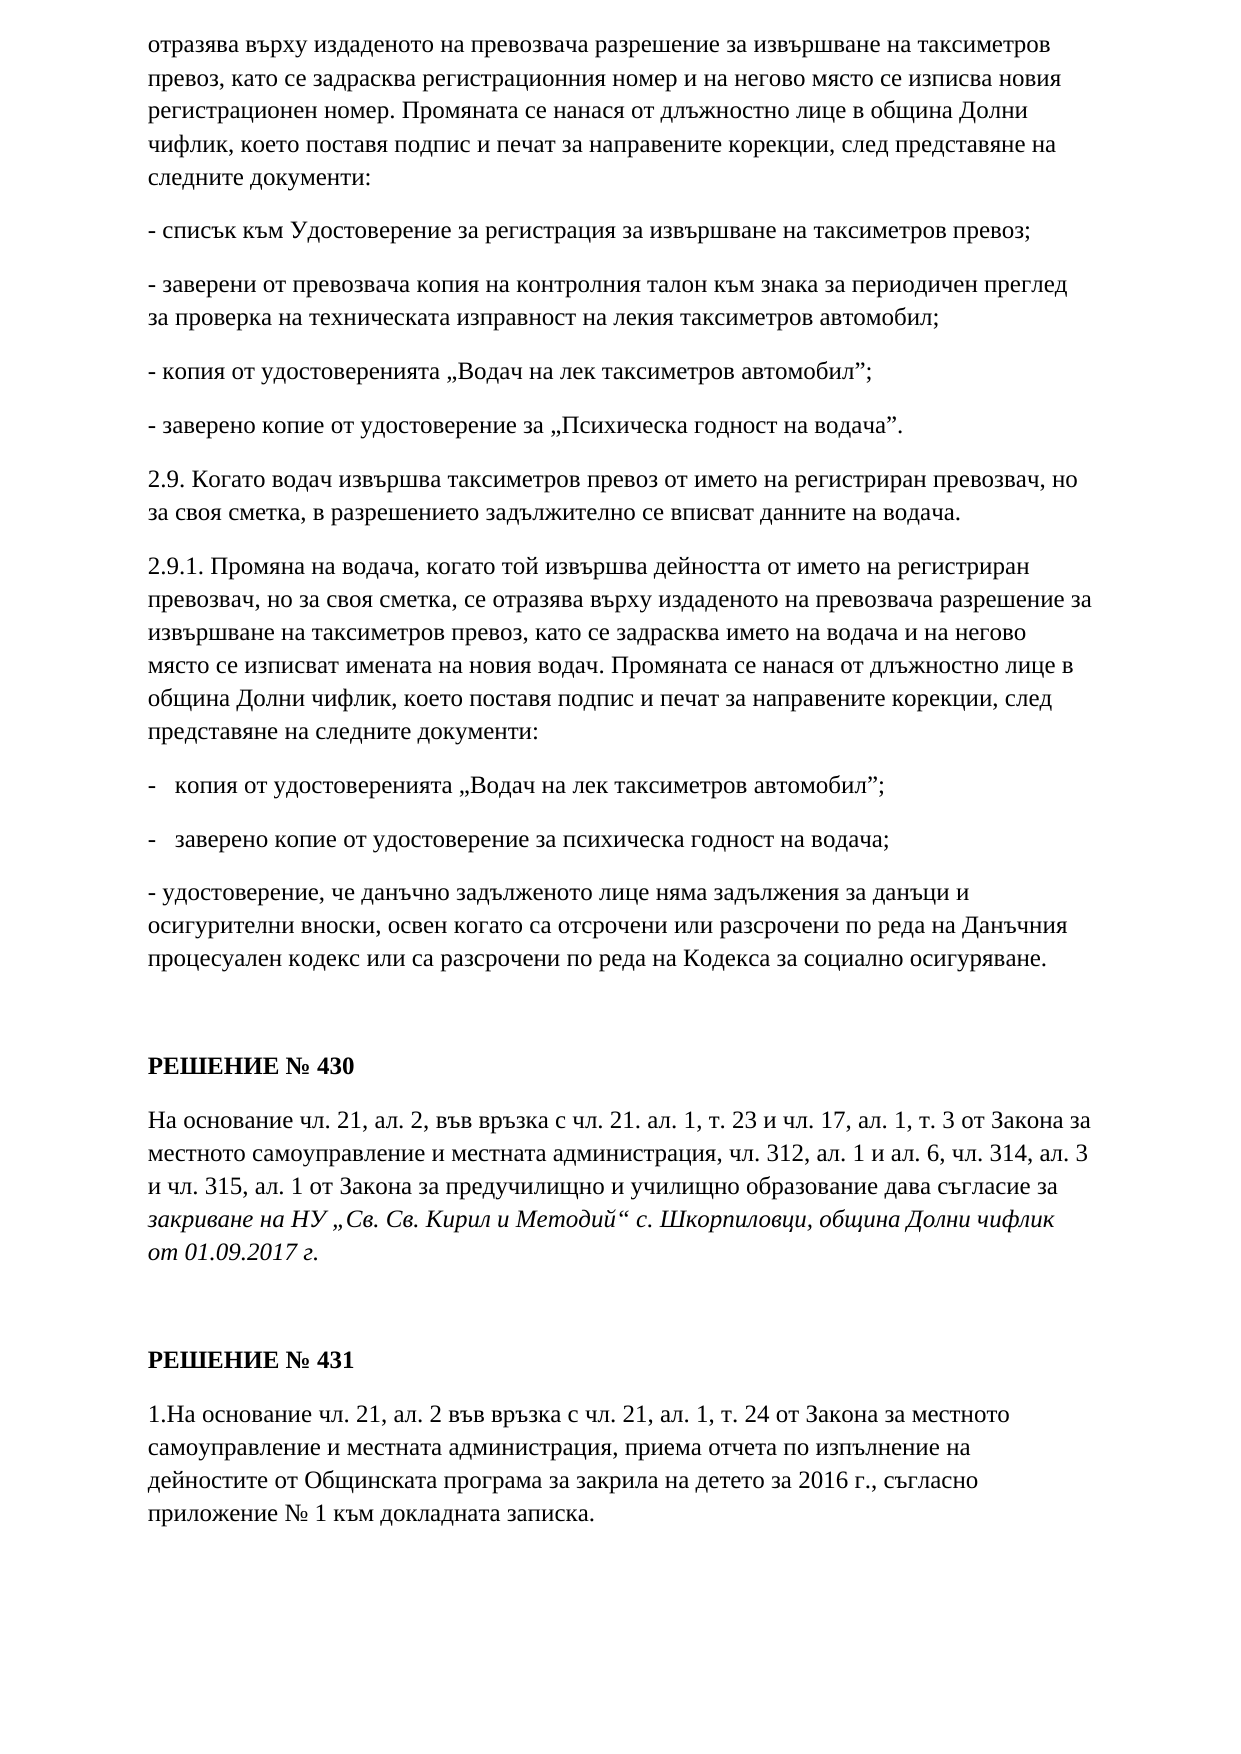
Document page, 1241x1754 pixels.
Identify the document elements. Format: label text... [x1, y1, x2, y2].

text - копия от удостоверенията „Водач на лек таксиметров автомобил”; [148, 770, 1093, 798]
text - заверено копие от удостоверение за „Психическа годност на водача”. [148, 410, 1093, 439]
text - копия от удостоверенията „Водач на лек таксиметров автомобил”; [148, 356, 1093, 385]
text РЕШЕНИЕ № 431 [148, 1345, 1093, 1374]
text 1.На основание чл. 21, ал. 2 във връзка с чл. 21, ал. 1, т. 24 от Закона за местното самоуправление и местната администрация, приема отчета по изпълнение на дейностите от Общинската програма за закрила на детето за 2016 г., съгласно приложение № 1 към докладната записка. [148, 1399, 1093, 1527]
text - удостоверение, че данъчно задълженото лице няма задължения за данъци и осигурителни вноски, освен когато са отсрочени или разсрочени по реда на Данъчния процесуален кодекс или са разсрочени по реда на Кодекса за социално осигуряване. [148, 877, 1093, 972]
text - списък към Удостоверение за регистрация за извършване на таксиметров превоз; [148, 216, 1093, 244]
text РЕШЕНИЕ № 430 [148, 1051, 1093, 1080]
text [148, 29, 1093, 190]
text На основание чл. 21, ал. 2, във връзка с чл. 21. ал. 1, т. 23 и чл. 17, ал. 1, т. 3 от Закона за местното самоуправление и местната администрация, чл. 312, ал. 1 и ал. 6, чл. 314, ал. 3 и чл. 315, ал. 1 от Закона за предучилищно и училищно образование дава съгласие за закриване на НУ „Св. Св. Кирил и Методий“ с. Шкорпиловци, община Долни чифлик от 01.09.2017 г. [148, 1105, 1093, 1266]
text 2.9.1. Промяна на водача, когато той извършва дейността от името на регистриран превозвач, но за своя сметка, се отразява върху издаденото на превозвача разрешение за извършване на таксиметров превоз, като се задрасква името на водача и на негово място се изписват имената на новия водач. Промяната се нанася от длъжностно лице в община Долни чифлик, което поставя подпис и печат за направените корекции, след представяне на следните документи: [148, 551, 1093, 745]
text 2.9. Когато водач извършва таксиметров превоз от името на регистриран превозвач, но за своя сметка, в разрешението задължително се вписват данните на водача. [148, 464, 1093, 526]
text - заверено копие от удостоверение за психическа годност на водача; [148, 824, 1093, 852]
text - заверени от превозвача копия на контролния талон към знака за периодичен преглед за проверка на техническата изправност на лекия таксиметров автомобил; [148, 269, 1093, 331]
